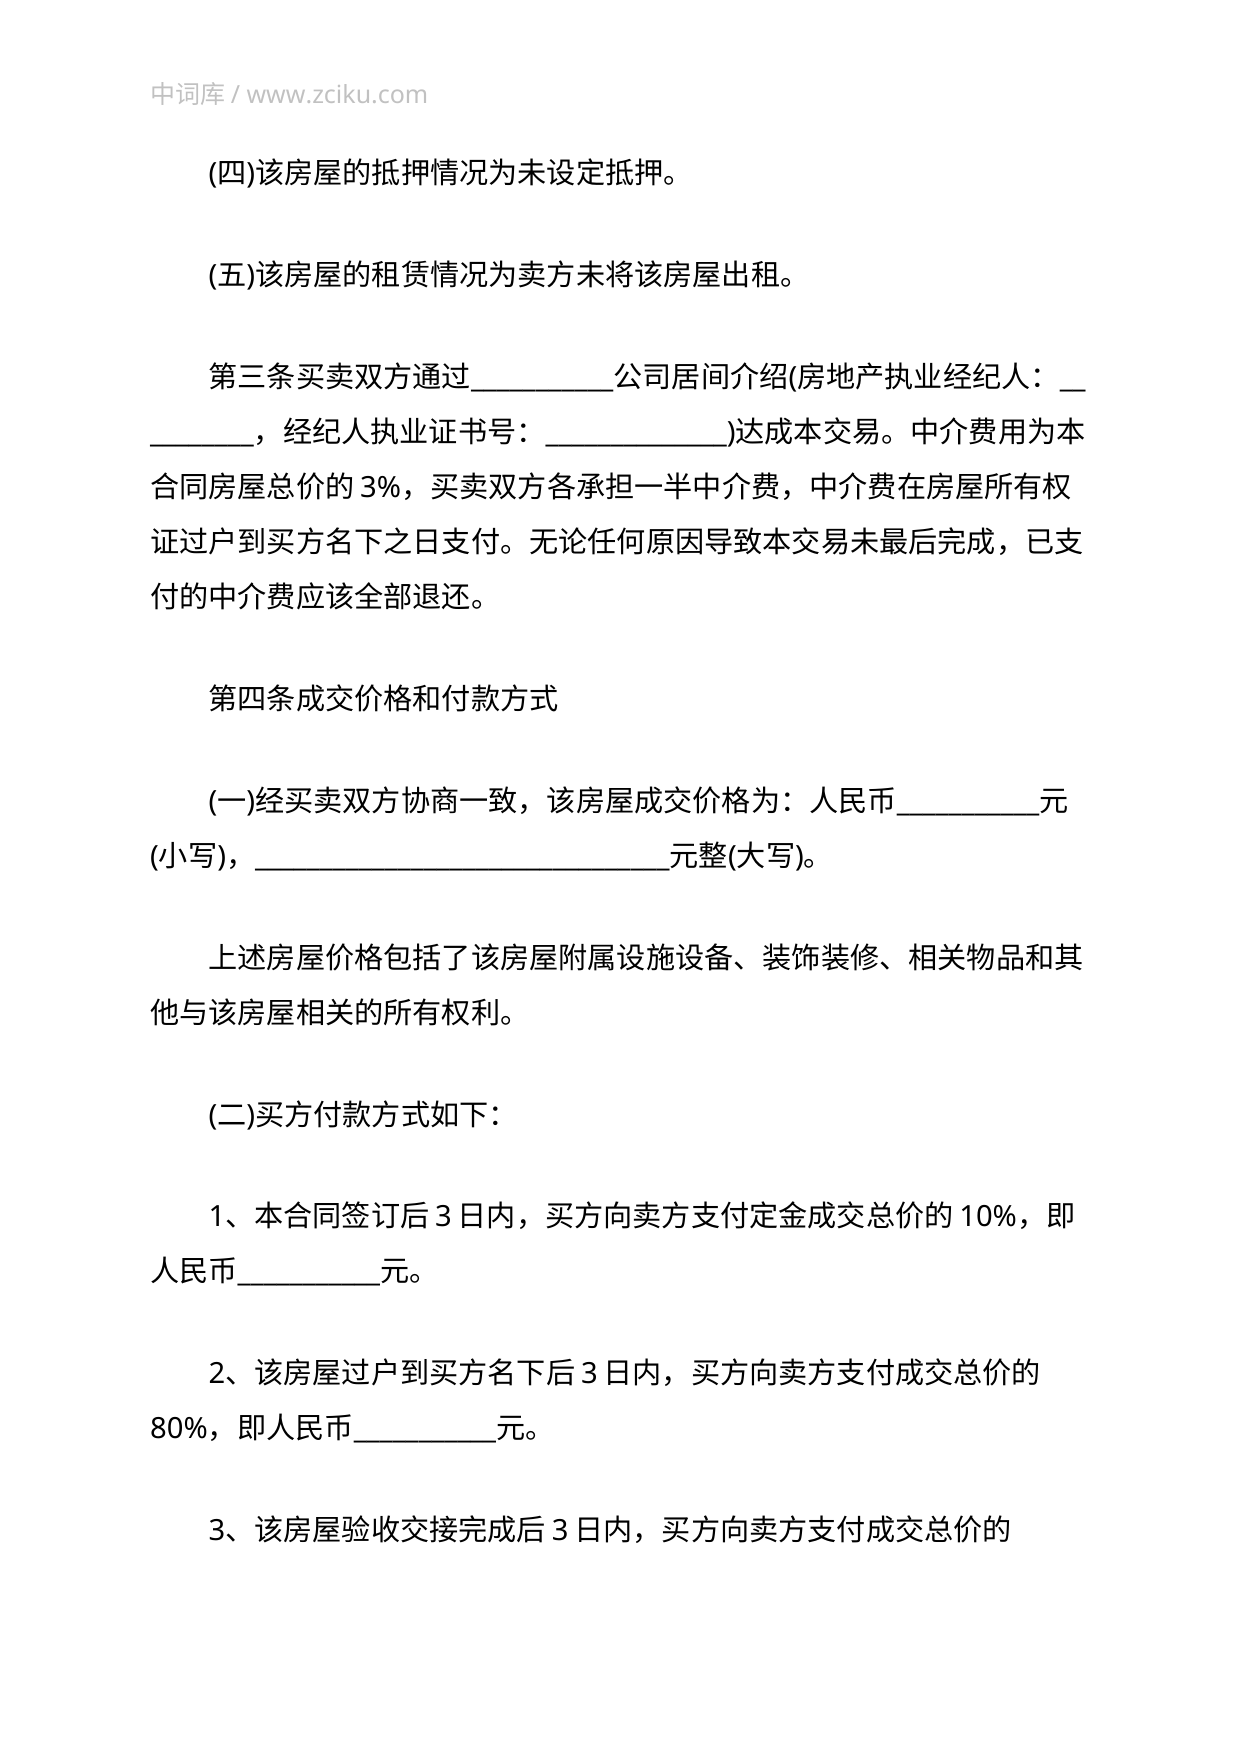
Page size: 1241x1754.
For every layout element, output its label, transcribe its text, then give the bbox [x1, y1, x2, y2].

text 第四条成交价格和付款方式 [150, 676, 1090, 718]
text (五)该房屋的租赁情况为卖方未将该房屋出租。 [150, 252, 1090, 294]
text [150, 1507, 1090, 1549]
text (四)该房屋的抵押情况为未设定抵押。 [150, 150, 1090, 192]
text 1、本合同签订后3日内，买方向卖方支付定金成交总价的10%，即人民币___________元。 [150, 1193, 1090, 1290]
text (二)买方付款方式如下： [150, 1091, 1090, 1133]
text 上述房屋价格包括了该房屋附属设施设备、装饰装修、相关物品和其他与该房屋相关的所有权利。 [150, 934, 1090, 1032]
text 2、该房屋过户到买方名下后3日内，买方向卖方支付成交总价的80%，即人民币___________元。 [150, 1350, 1090, 1447]
text (一)经买卖双方协商一致，该房屋成交价格为：人民币___________元(小写)，________________________________元整(大写)。 [150, 777, 1090, 875]
text 第三条买卖双方通过___________公司居间介绍(房地产执业经纪人：__________，经纪人执业证书号：______________)达成本交易。中介费用为本合同房屋总价的3%，买卖双方各承担一半中介费，中介费在房屋所有权证过户到买方名下之日支付。无论任何原因导致本交易未最后完成，已支付的中介费应该全部退还。 [150, 354, 1090, 616]
